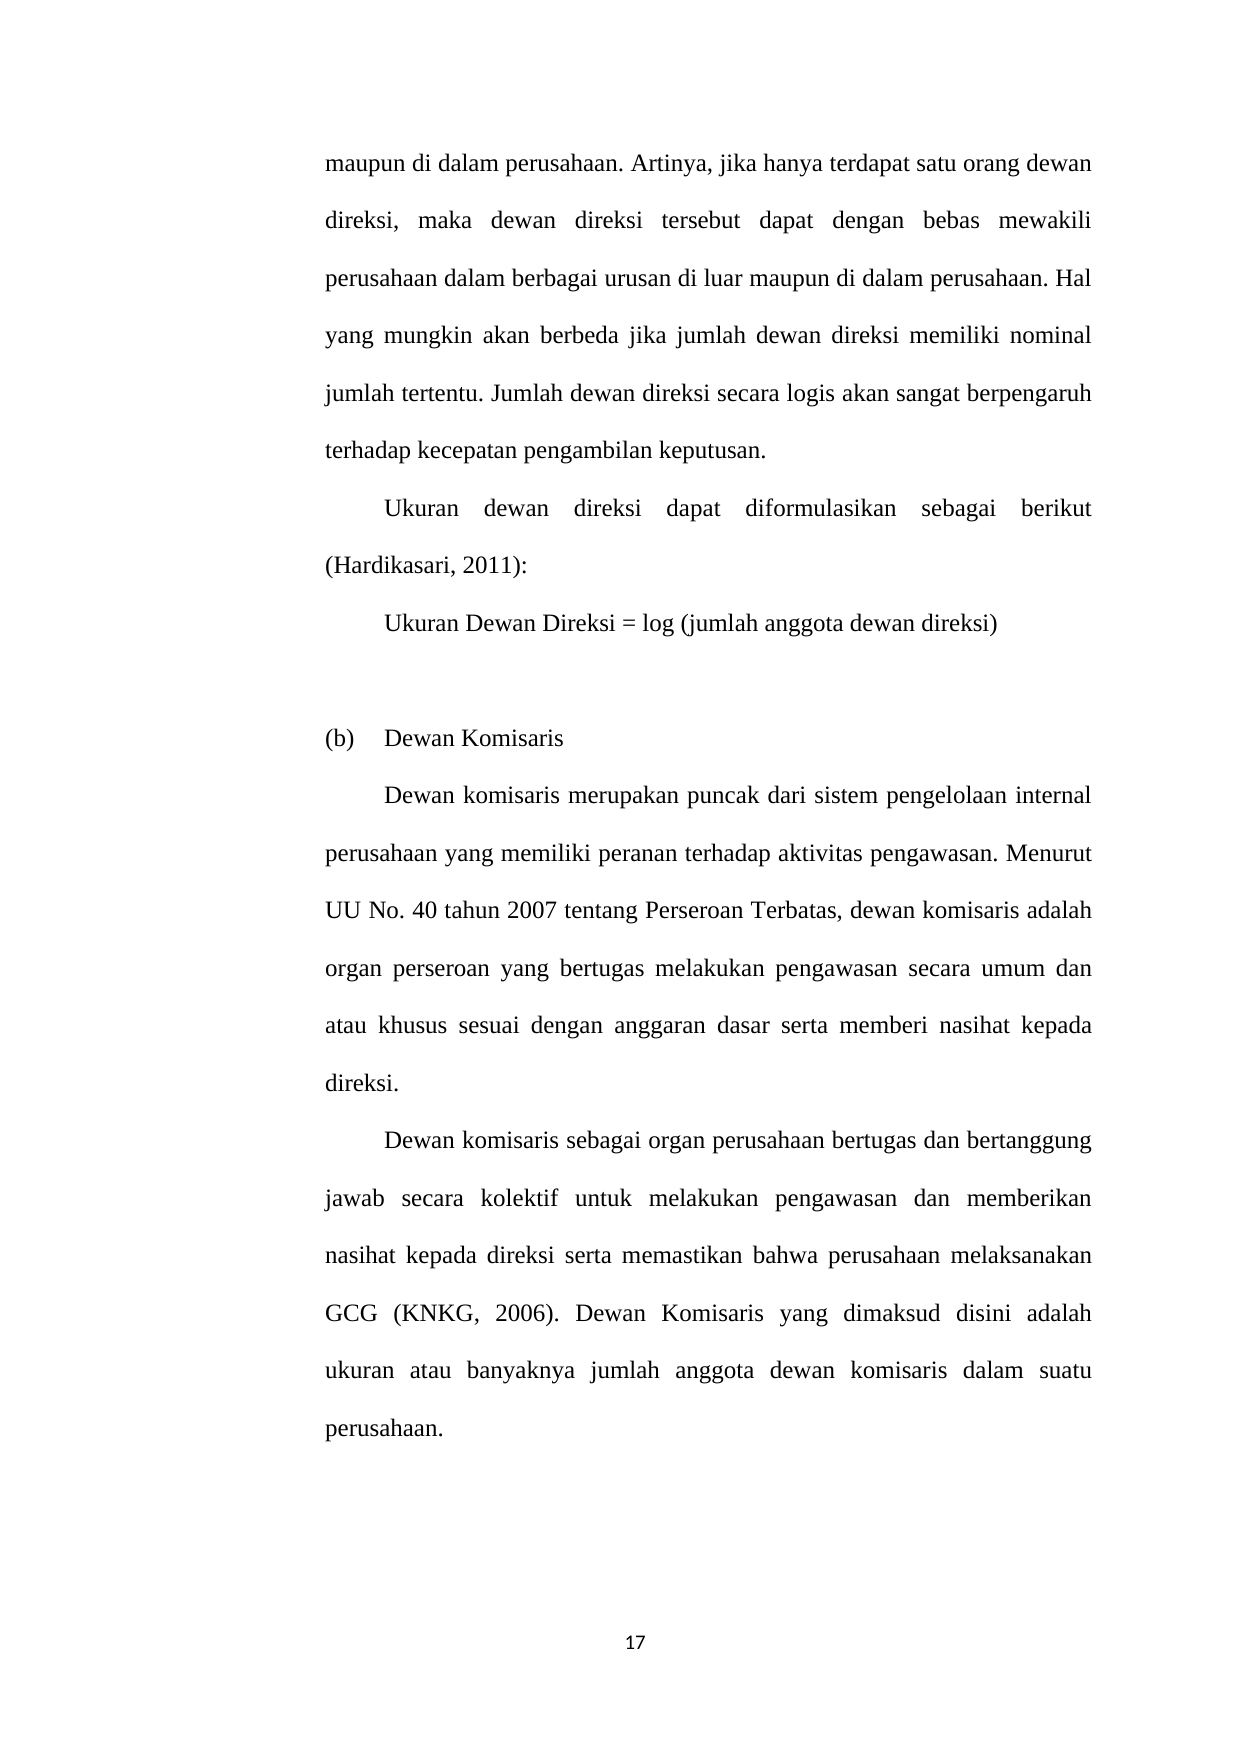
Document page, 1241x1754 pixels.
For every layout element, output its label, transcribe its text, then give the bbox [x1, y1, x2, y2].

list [325, 148, 1092, 464]
list Dewan Komisaris [325, 723, 1092, 751]
list Dewan komisaris merupakan puncak dari sistem pengelolaan internal perusahaan yang memiliki peranan terhadap aktivitas pengawasan. Menurut UU No. 40 tahun 2007 tentang Perseroan Terbatas, dewan komisaris adalah organ perseroan yang bertugas melakukan pengawasan secara umum dan atau khusus sesuai dengan anggaran dasar serta memberi nasihat kepada direksi. [325, 780, 1092, 1096]
list Ukuran dewan direksi dapat diformulasikan sebagai berikut (Hardikasari, 2011): [325, 493, 1092, 579]
list Ukuran Dewan Direksi = log (jumlah anggota dewan direksi) [325, 608, 1092, 636]
list Dewan komisaris sebagai organ perusahaan bertugas dan bertanggung jawab secara kolektif untuk melakukan pengawasan dan memberikan nasihat kepada direksi serta memastikan bahwa perusahaan melaksanakan GCG (KNKG, 2006). Dewan Komisaris yang dimaksud disini adalah ukuran atau banyaknya jumlah anggota dewan komisaris dalam suatu perusahaan. [325, 1125, 1092, 1441]
